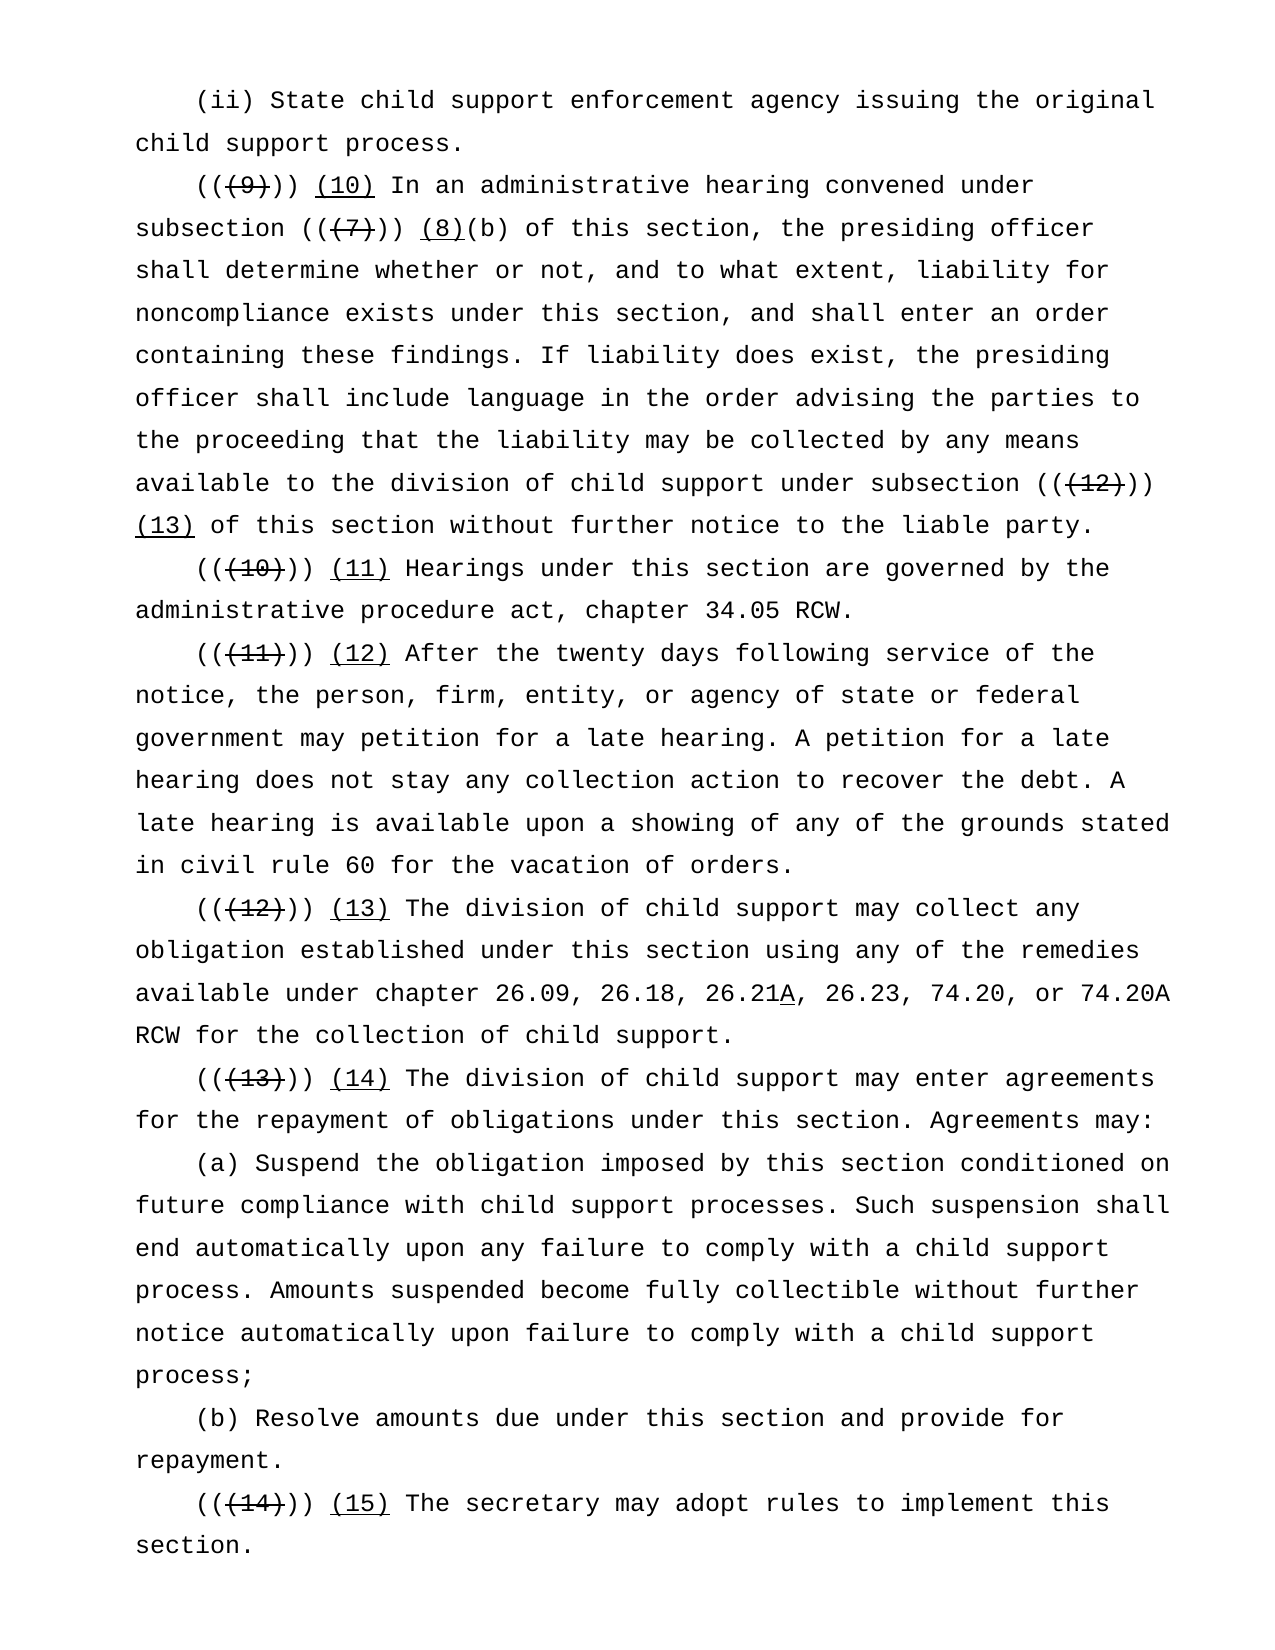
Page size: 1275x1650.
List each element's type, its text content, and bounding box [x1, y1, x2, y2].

text (((13))) (14) The division of child support may enter agreements for the repayment of obligations under this section. Agreements may: [135, 1052, 1170, 1137]
text (((10))) (11) Hearings under this section are governed by the administrative procedure act, chapter 34.05 RCW. [135, 542, 1170, 627]
text (b) Resolve amounts due under this section and provide for repayment. [135, 1392, 1170, 1477]
text (((9))) (10) In an administrative hearing convened under subsection (((7))) (8)(b) of this section, the presiding officer shall determine whether or not, and to what extent, liability for noncompliance exists under this section, and shall enter an order containing these findings. If liability does exist, the presiding officer shall include language in the order advising the parties to the proceeding that the liability may be collected by any means available to the division of child support under subsection (((12))) (13) of this section without further notice to the liable party. [135, 160, 1170, 542]
text (ii) State child support enforcement agency issuing the original child support process. [135, 75, 1170, 160]
text (((12))) (13) The division of child support may collect any obligation established under this section using any of the remedies available under chapter 26.09, 26.18, 26.21A, 26.23, 74.20, or 74.20A RCW for the collection of child support. [135, 882, 1170, 1052]
text (((11))) (12) After the twenty days following service of the notice, the person, firm, entity, or agency of state or federal government may petition for a late hearing. A petition for a late hearing does not stay any collection action to recover the debt. A late hearing is available upon a showing of any of the grounds stated in civil rule 60 for the vacation of orders. [135, 627, 1170, 882]
text (a) Suspend the obligation imposed by this section conditioned on future compliance with child support processes. Such suspension shall end automatically upon any failure to comply with a child support process. Amounts suspended become fully collectible without further notice automatically upon failure to comply with a child support process; [135, 1137, 1170, 1392]
text (((14))) (15) The secretary may adopt rules to implement this section. [135, 1477, 1170, 1562]
